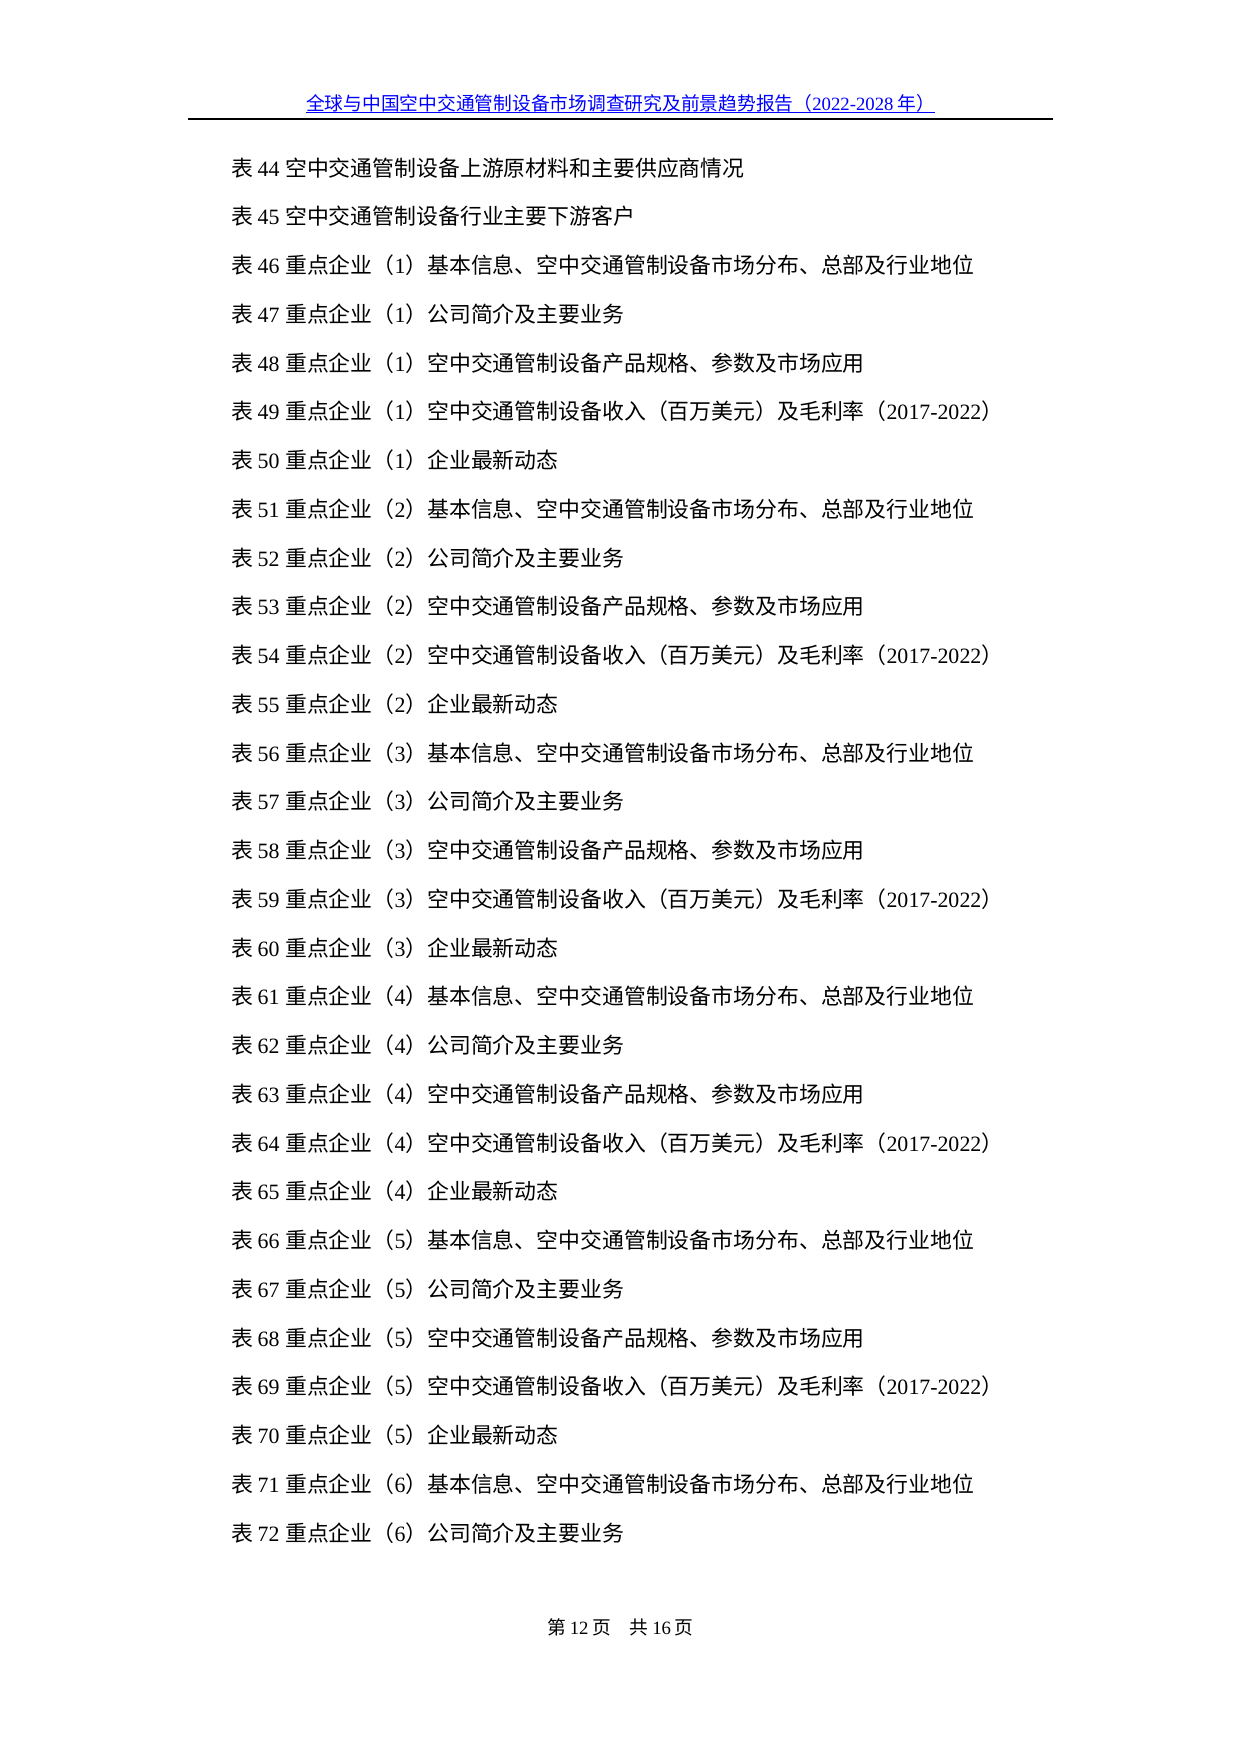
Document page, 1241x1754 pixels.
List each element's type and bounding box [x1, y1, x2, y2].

text [187, 150, 1053, 1548]
